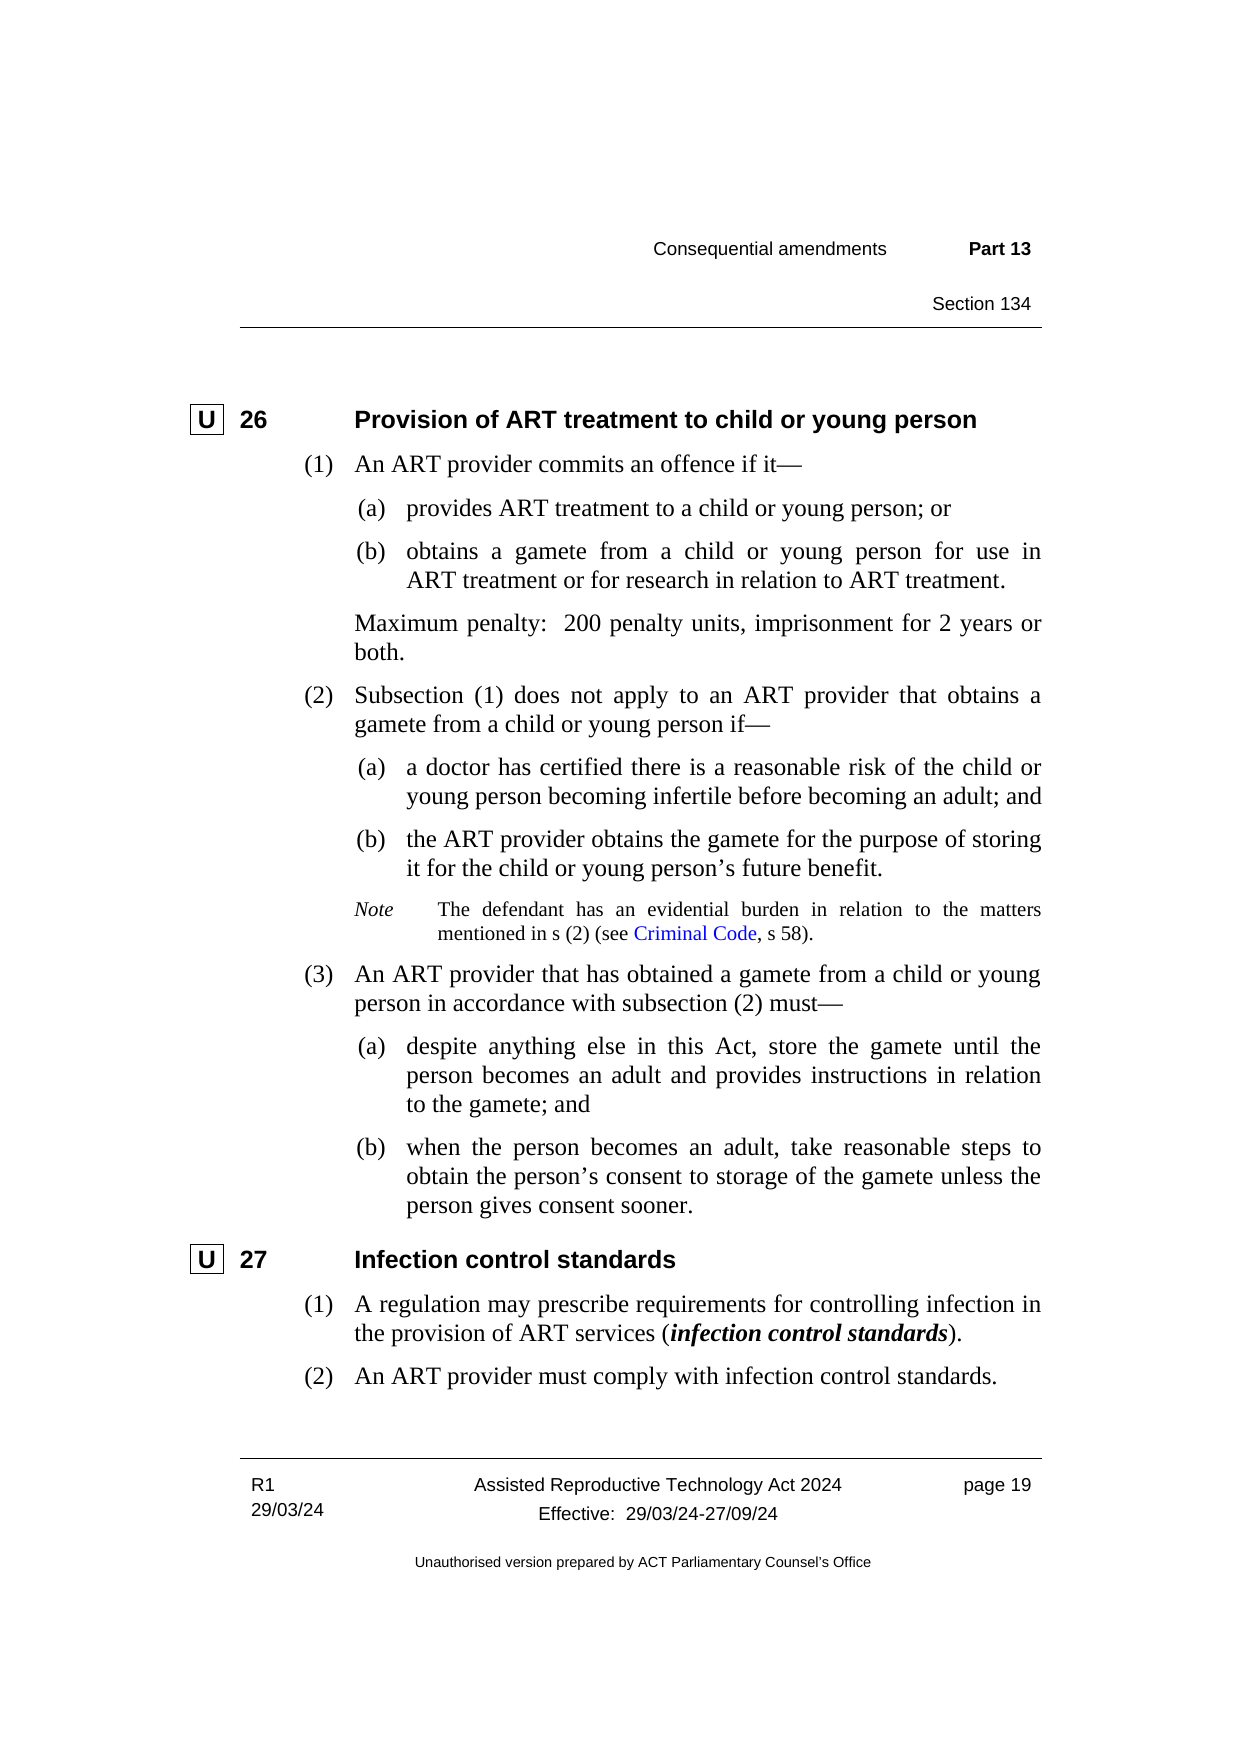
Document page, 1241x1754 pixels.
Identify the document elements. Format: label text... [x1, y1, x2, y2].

text U 27 Infection control standards [224, 1243, 1042, 1274]
text (b) obtains a gamete from a child or young person for use in ART treatment or for research in relation to ART treatment. [239, 536, 1042, 594]
text (b) the ART provider obtains the gamete for the purpose of storing it for the child or young person’s future benefit. [239, 824, 1042, 882]
text (2) An ART provider must comply with infection control standards. [239, 1361, 1042, 1390]
text Maximum penalty: 200 penalty units, imprisonment for 2 years or both. [354, 608, 1042, 666]
text (1) A regulation may prescribe requirements for controlling infection in the provision of ART services (infection control standards). [239, 1289, 1042, 1346]
text Note The defendant has an evidential burden in relation to the matters mentioned in s (2) (see Criminal Code, s 58). [354, 897, 1042, 945]
text (3) An ART provider that has obtained a gamete from a child or young person in accordance with subsection (2) must— [239, 959, 1042, 1017]
text (a) despite anything else in this Act, store the gamete until the person becomes an adult and provides instructions in relation to the gamete; and [239, 1031, 1042, 1118]
text (2) Subsection (1) does not apply to an ART provider that obtains a gamete from a child or young person if— [239, 680, 1042, 738]
text (1) An ART provider commits an offence if it— [239, 449, 1042, 478]
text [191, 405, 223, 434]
text (b) when the person becomes an adult, take reasonable steps to obtain the person’s consent to storage of the gamete unless the person gives consent sooner. [239, 1132, 1042, 1218]
text (a) a doctor has certified there is a reasonable risk of the child or young person becoming infertile before becoming an adult; and [239, 752, 1042, 810]
text U 26 Provision of ART treatment to child or young person [224, 404, 1042, 435]
text (a) provides ART treatment to a child or young person; or [239, 493, 1042, 522]
